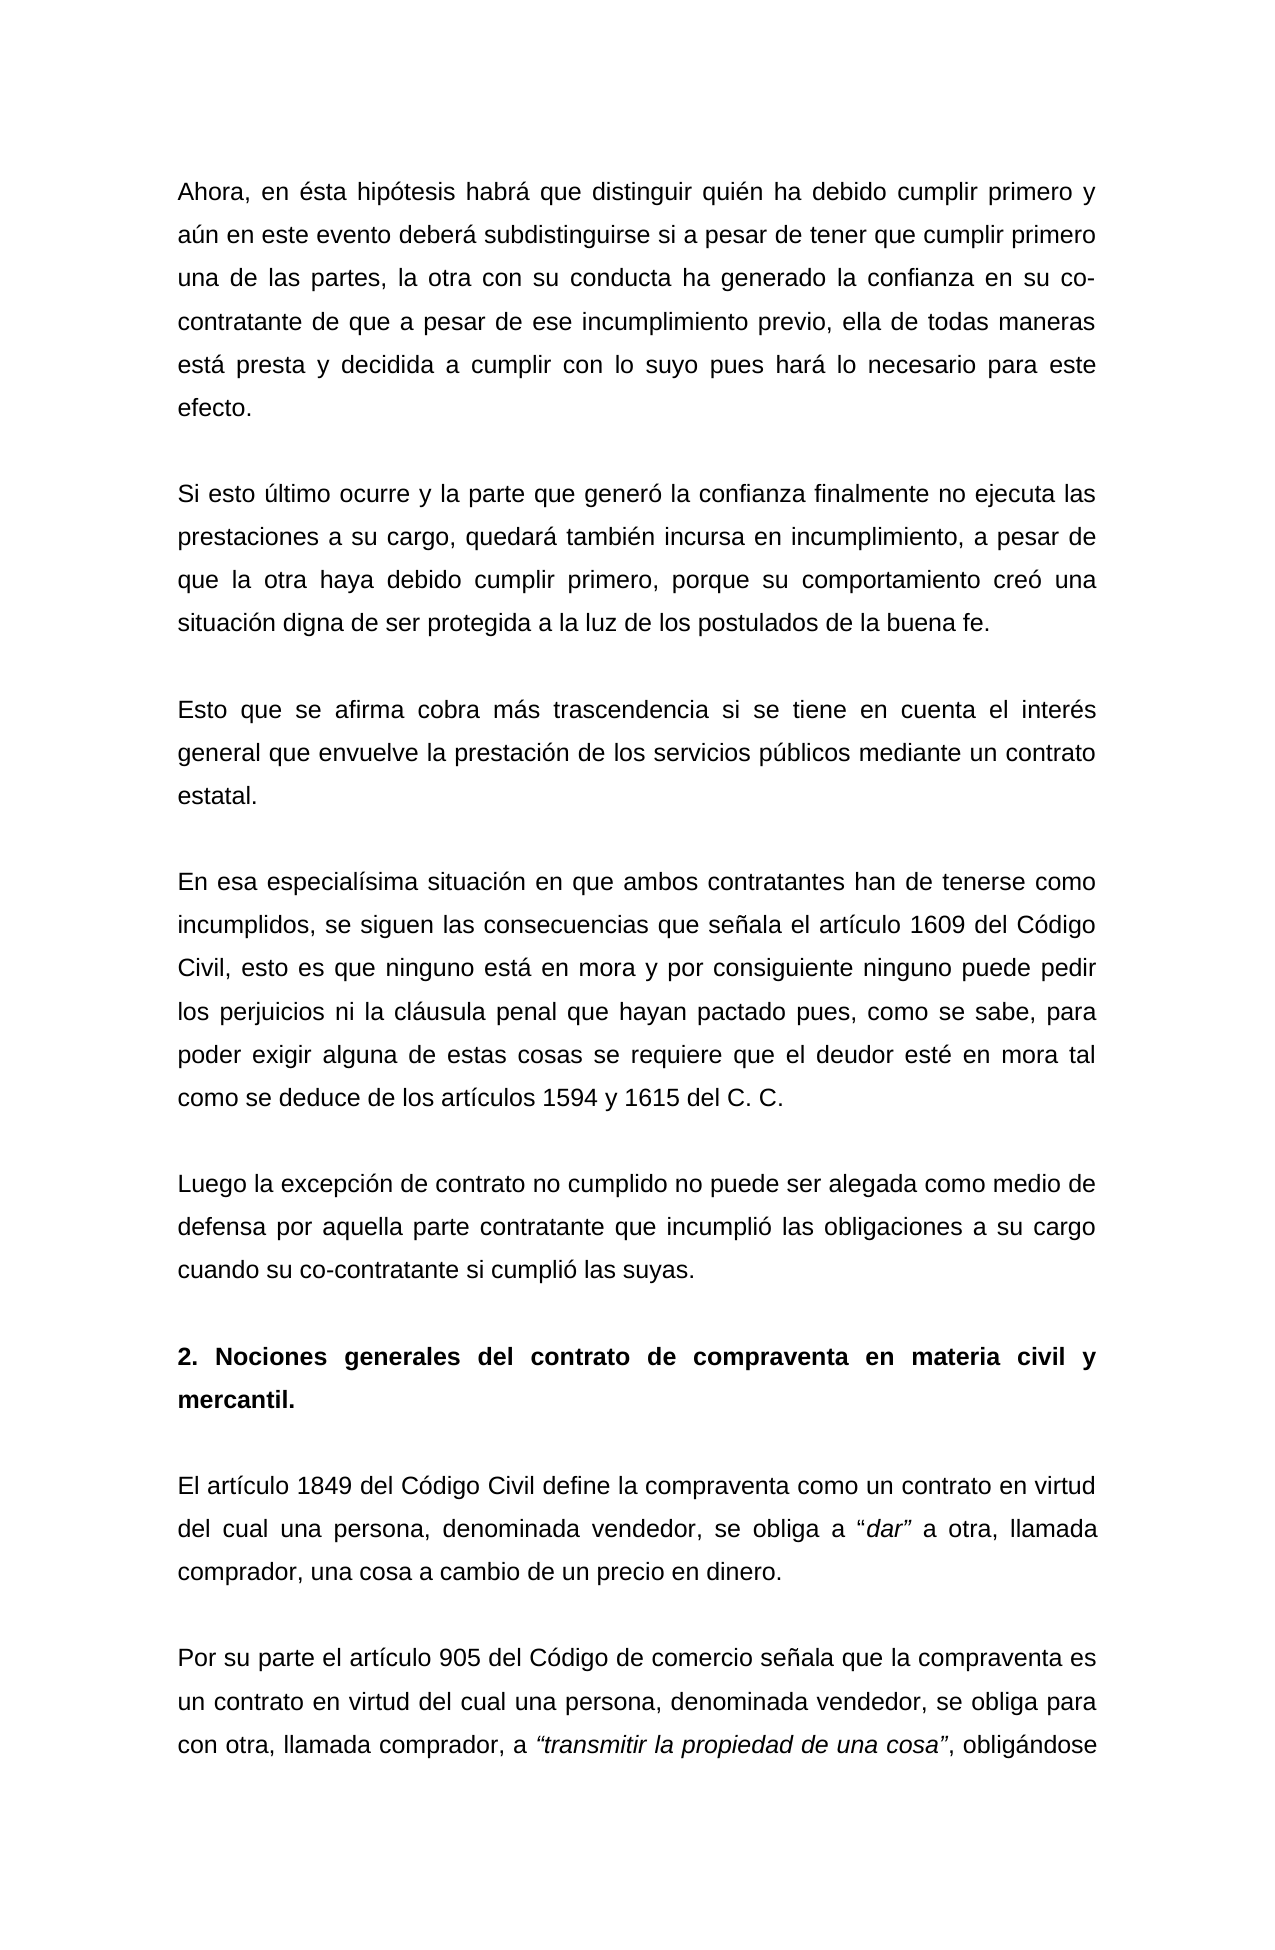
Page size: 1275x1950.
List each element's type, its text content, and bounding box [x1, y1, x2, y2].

text En esa especialísima situación en que ambos contratantes han de tenerse como incumplidos, se siguen las consecuencias que señala el artículo 1609 del Código Civil, esto es que ninguno está en mora y por consiguiente ninguno puede pedir los perjuicios ni la cláusula penal que hayan pactado pues, como se sabe, para poder exigir alguna de estas cosas se requiere que el deudor esté en mora tal como se deduce de los artículos 1594 y 1615 del C. C. [177, 867, 1098, 1112]
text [177, 1643, 1098, 1758]
text 2. Nociones generales del contrato de compraventa en materia civil y mercantil. [177, 1342, 1098, 1413]
text El artículo 1849 del Código Civil define la compraventa como un contrato en virtud del cual una persona, denominada vendedor, se obliga a “dar” a otra, llamada comprador, una cosa a cambio de un precio en dinero. [177, 1471, 1098, 1586]
text Ahora, en ésta hipótesis habrá que distinguir quién ha debido cumplir primero y aún en este evento deberá subdistinguirse si a pesar de tener que cumplir primero una de las partes, la otra con su conducta ha generado la confianza en su co-contratante de que a pesar de ese incumplimiento previo, ella de todas maneras está presta y decidida a cumplir con lo suyo pues hará lo necesario para este efecto. [177, 177, 1098, 422]
text Luego la excepción de contrato no cumplido no puede ser alegada como medio de defensa por aquella parte contratante que incumplió las obligaciones a su cargo cuando su co-contratante si cumplió las suyas. [177, 1169, 1098, 1284]
text Si esto último ocurre y la parte que generó la confianza finalmente no ejecuta las prestaciones a su cargo, quedará también incursa en incumplimiento, a pesar de que la otra haya debido cumplir primero, porque su comportamiento creó una situación digna de ser protegida a la luz de los postulados de la buena fe. [177, 479, 1098, 637]
text Esto que se afirma cobra más trascendencia si se tiene en cuenta el interés general que envuelve la prestación de los servicios públicos mediante un contrato estatal. [177, 695, 1098, 810]
